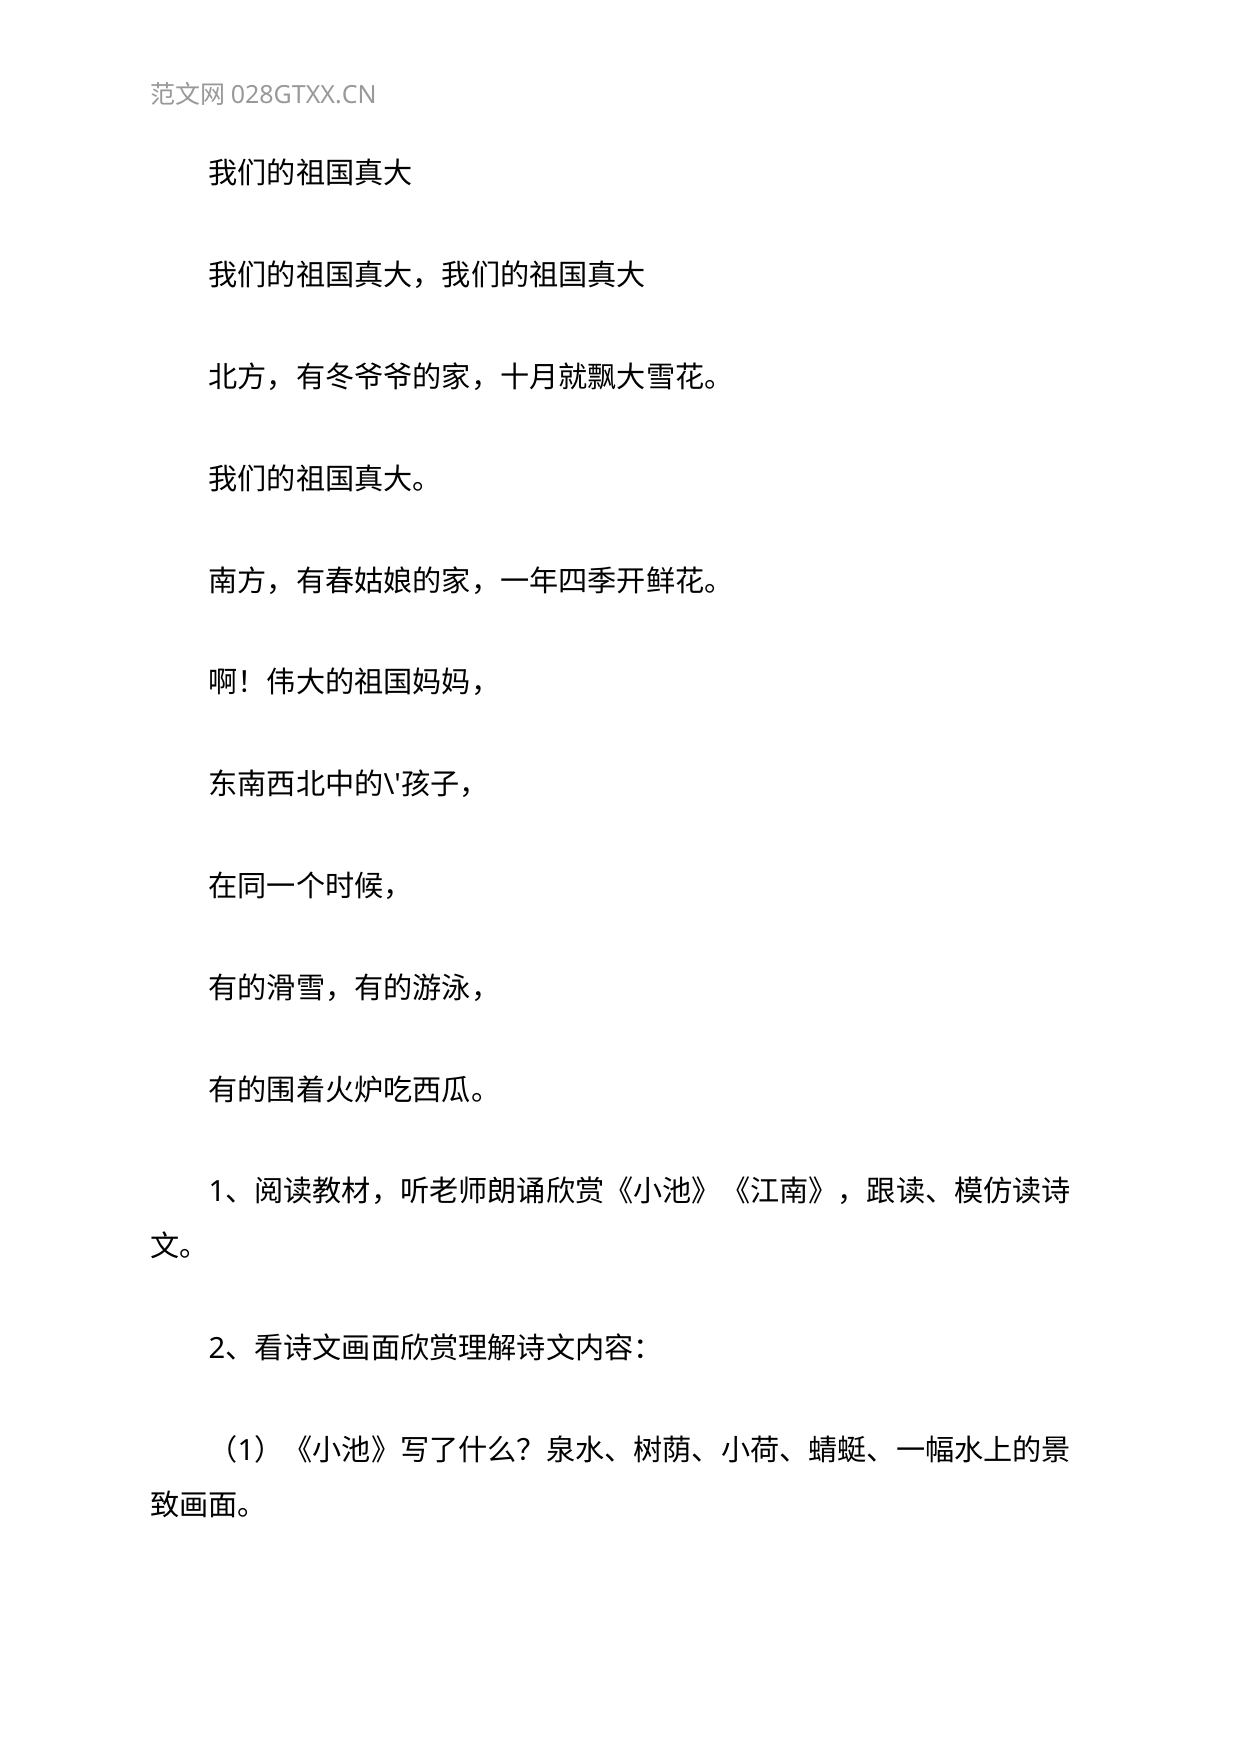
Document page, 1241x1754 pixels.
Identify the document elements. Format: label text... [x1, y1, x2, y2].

text 北方，有冬爷爷的家，十月就飘大雪花。 [150, 353, 1090, 396]
text 我们的祖国真大 [150, 150, 1090, 192]
text 有的围着火炉吃西瓜。 [150, 1066, 1090, 1108]
text 我们的祖国真大，我们的祖国真大 [150, 252, 1090, 294]
text 2、看诗文画面欣赏理解诗文内容： [150, 1325, 1090, 1367]
text 有的滑雪，有的游泳， [150, 964, 1090, 1007]
text 在同一个时候， [150, 863, 1090, 905]
text 东南西北中的\'孩子， [150, 761, 1090, 803]
text 啊！伟大的祖国妈妈， [150, 659, 1090, 701]
text 我们的祖国真大。 [150, 455, 1090, 498]
text 1、阅读教材，听老师朗诵欣赏《小池》《江南》，跟读、模仿读诗文。 [150, 1168, 1090, 1265]
text （1）《小池》写了什么？泉水、树荫、小荷、蜻蜓、一幅水上的景致画面。 [150, 1427, 1090, 1524]
text 南方，有春姑娘的家，一年四季开鲜花。 [150, 557, 1090, 599]
